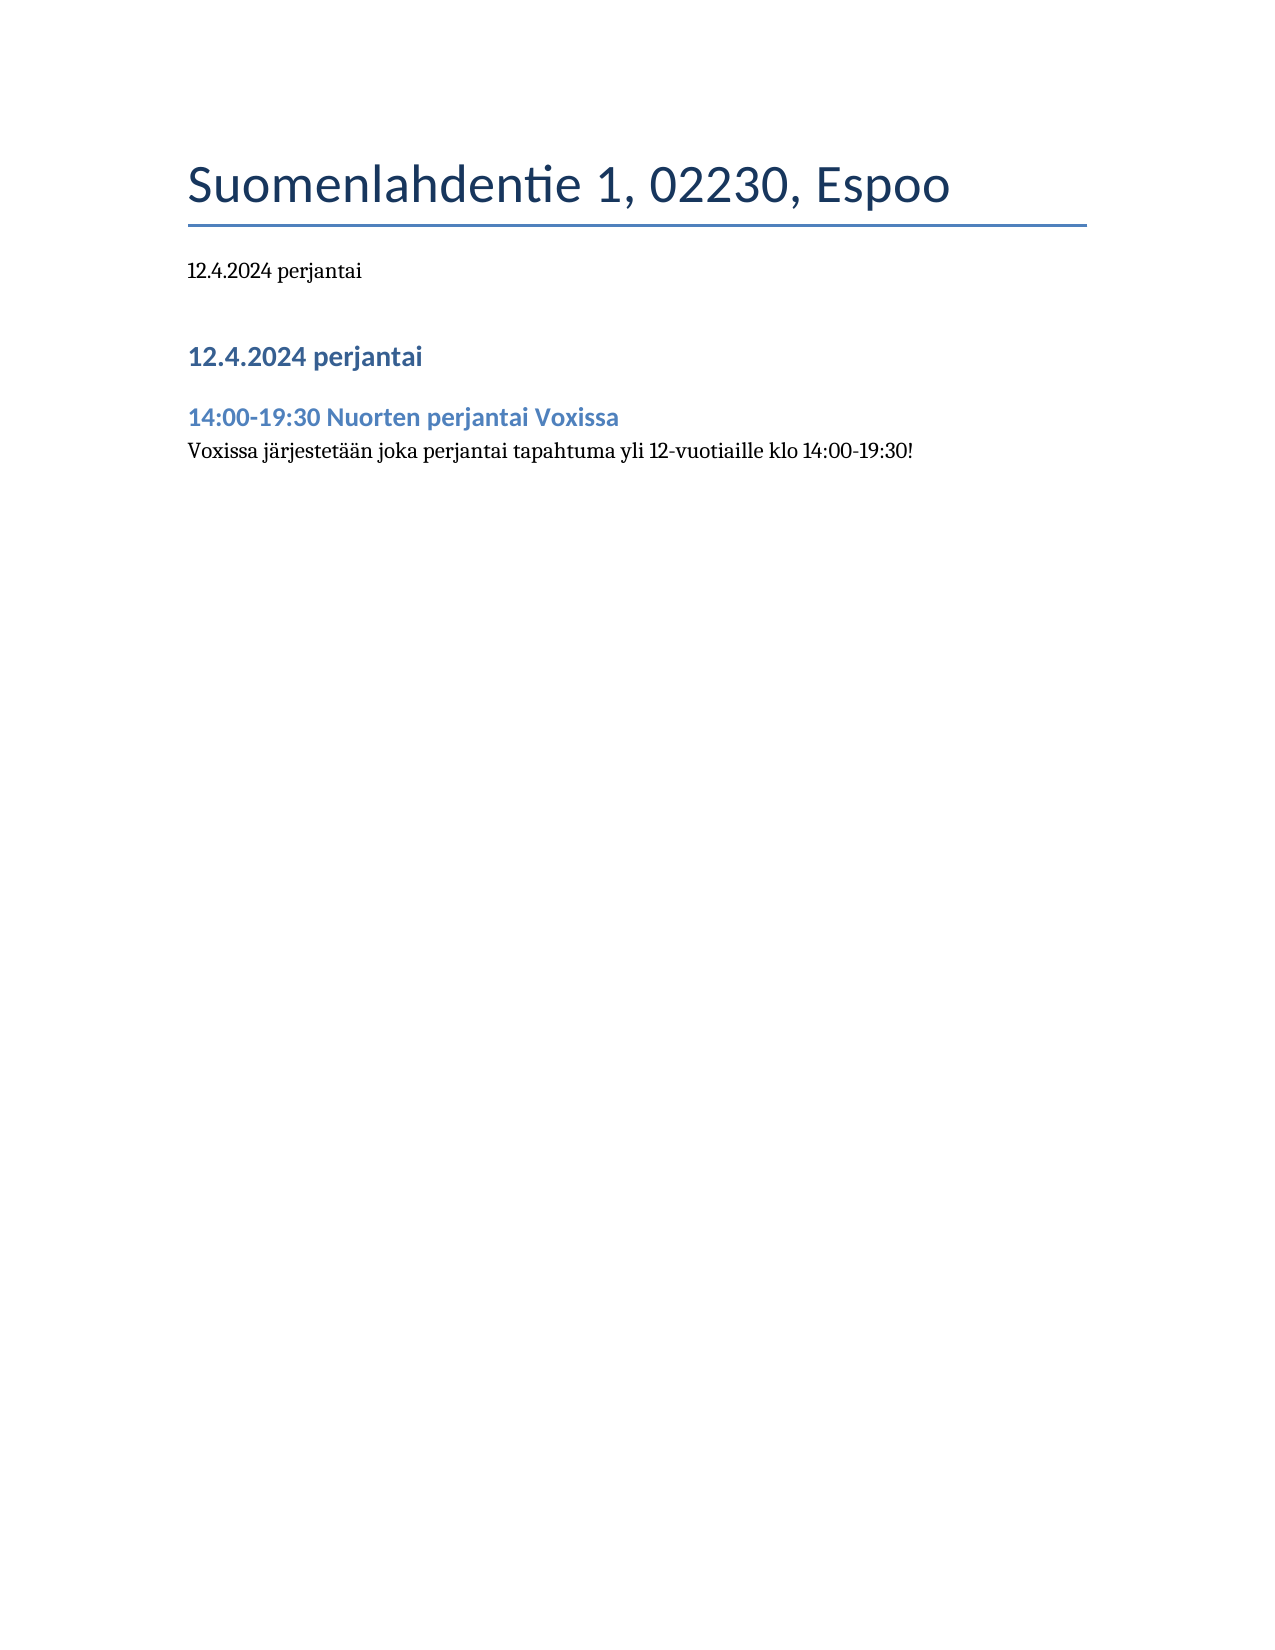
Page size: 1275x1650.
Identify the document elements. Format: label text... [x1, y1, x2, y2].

subtitle 14:00-19:30 Nuorten perjantai Voxissa [187, 400, 1087, 433]
text 12.4.2024 perjantai [187, 258, 1087, 284]
subtitle 12.4.2024 perjantai [187, 338, 1087, 374]
title Suomenlahdentie 1, 02230, Espoo [187, 150, 1087, 227]
text Voxissa järjestetään joka perjantai tapahtuma yli 12-vuotiaille klo 14:00-19:30! [187, 438, 1087, 464]
